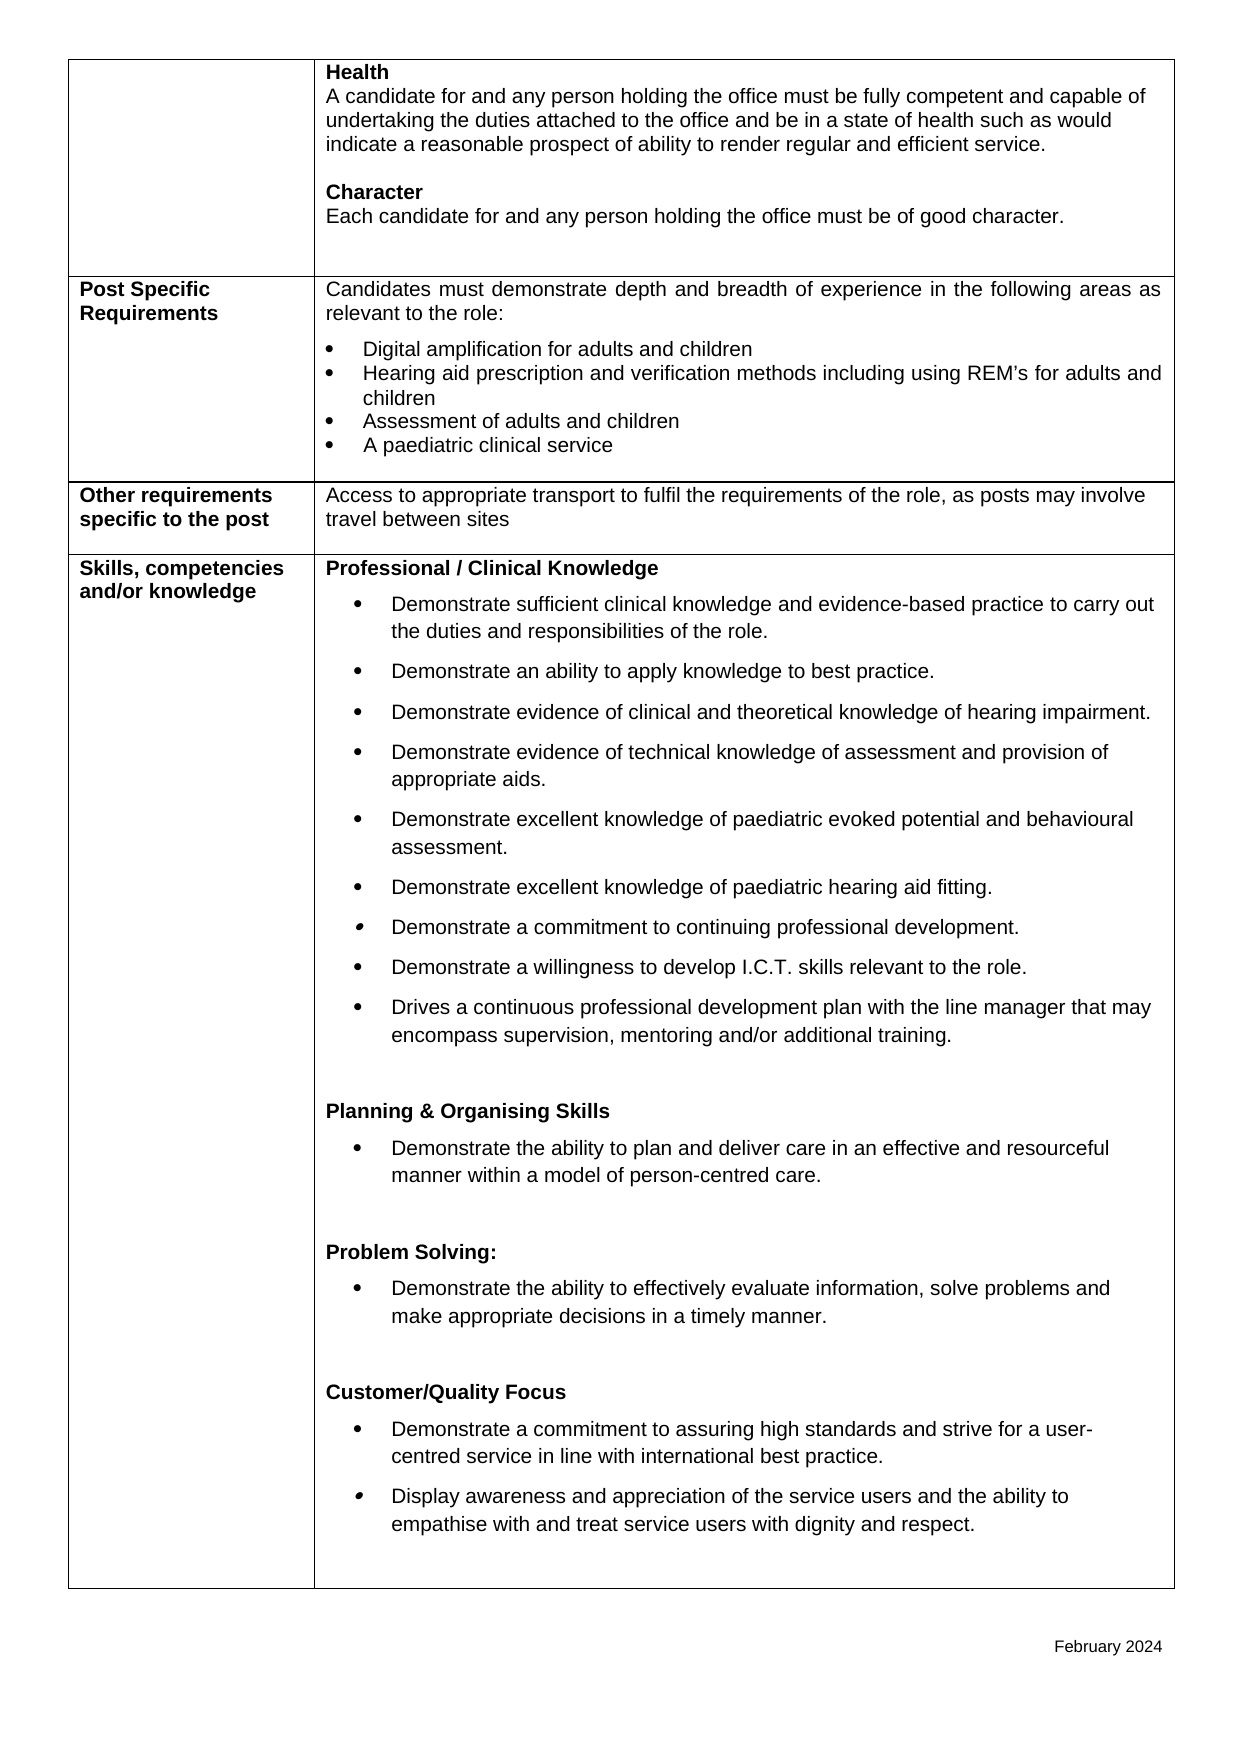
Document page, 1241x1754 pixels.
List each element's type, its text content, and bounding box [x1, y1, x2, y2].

table_cell Candidates must demonstrate depth and breadth of experience in the following areas as relevant to the role: Digital amplification for adults and children Hearing aid prescription and verification methods including using REM’s for adults and children Assessment of adults and children A paediatric clinical service [315, 277, 1174, 481]
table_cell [69, 60, 314, 276]
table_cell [315, 60, 1174, 276]
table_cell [315, 555, 1174, 1588]
table_cell Post Specific Requirements [69, 277, 314, 481]
table_cell Other requirements specific to the post [69, 483, 314, 554]
table_cell Access to appropriate transport to fulfil the requirements of the role, as posts may involve travel between sites [315, 483, 1174, 554]
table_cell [69, 555, 314, 1588]
